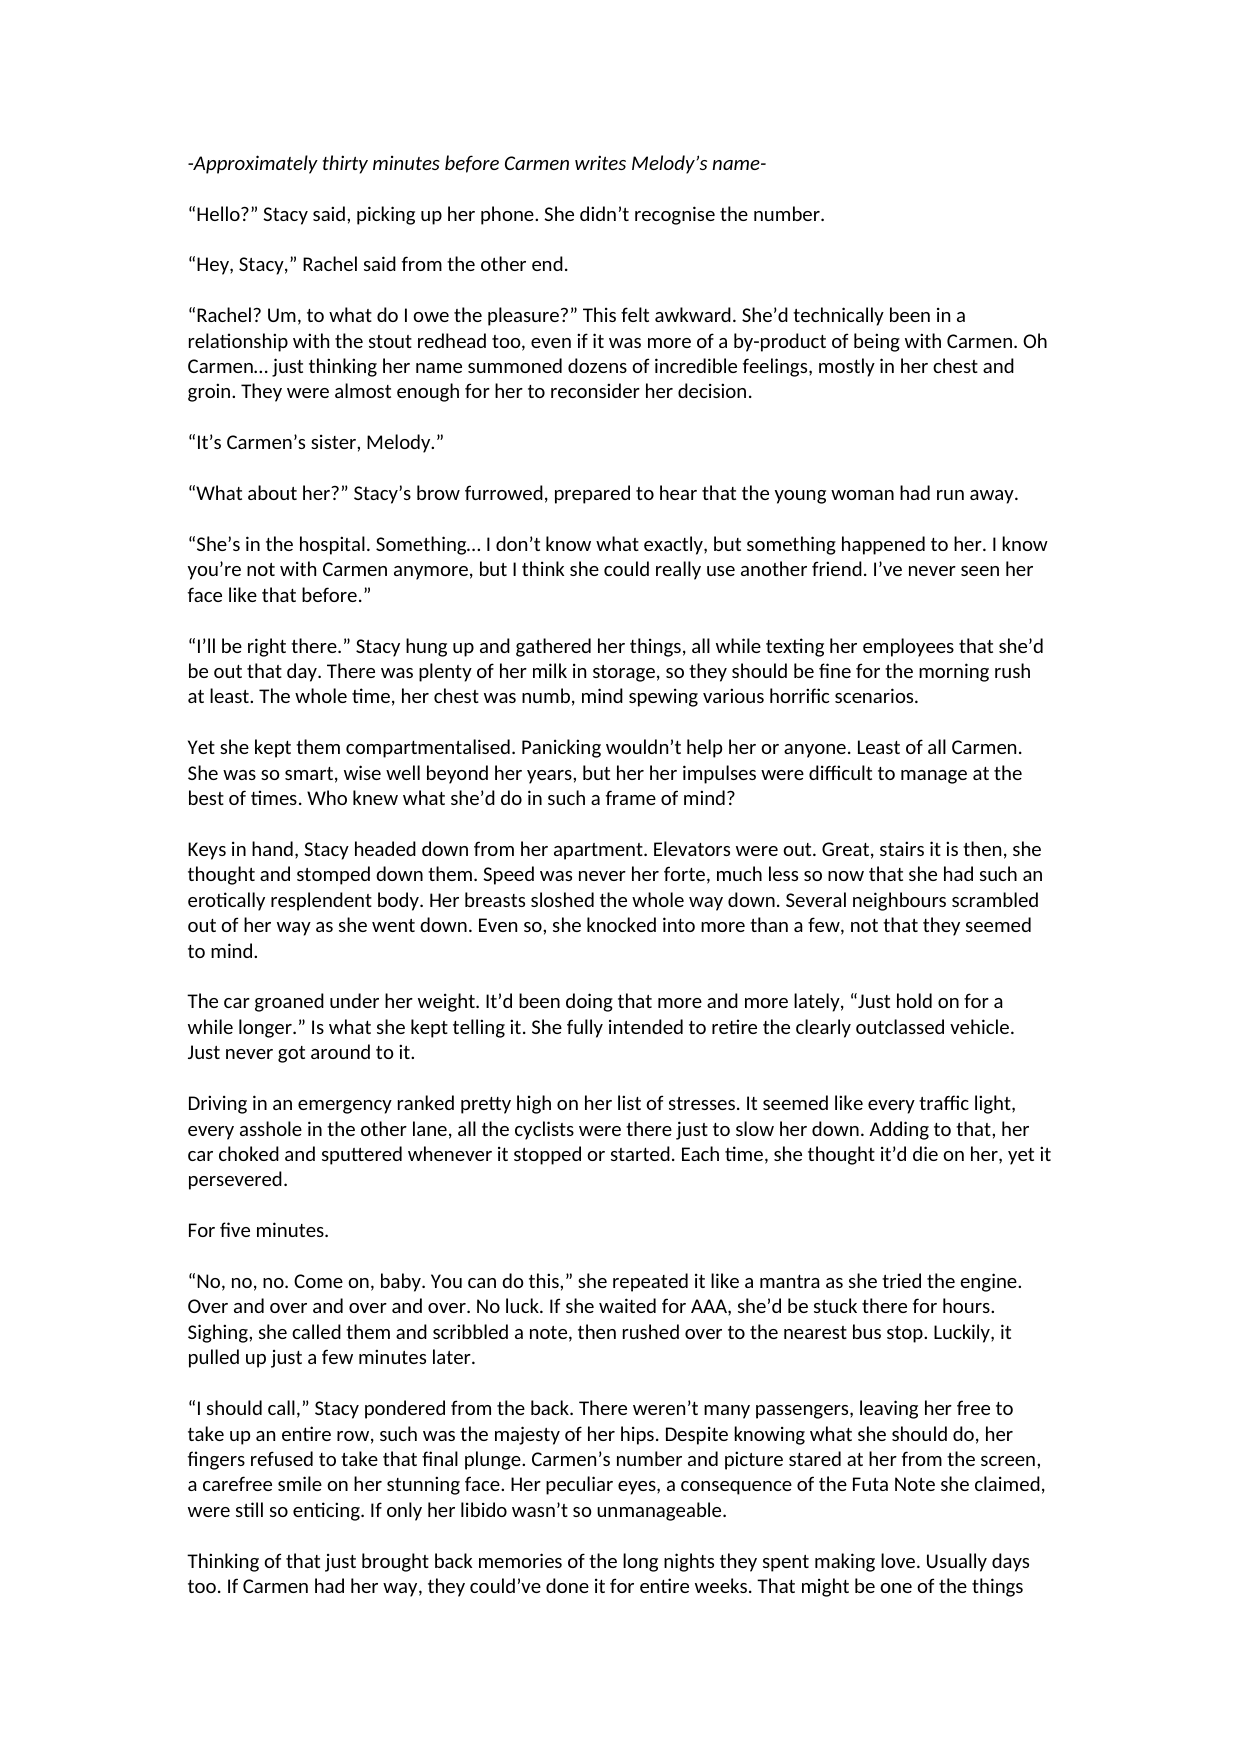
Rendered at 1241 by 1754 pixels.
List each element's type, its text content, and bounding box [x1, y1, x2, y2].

text “Rachel? Um, to what do I owe the pleasure?” This felt awkward. She’d technically been in a relationship with the stout redhead too, even if it was more of a by-product of being with Carmen. Oh Carmen… just thinking her name summoned dozens of incredible feelings, mostly in her chest and groin. They were almost enough for her to reconsider her decision. [187, 302, 1053, 404]
text “Hello?” Stacy said, picking up her phone. She didn’t recognise the number. [187, 201, 1053, 226]
text “No, no, no. Come on, baby. You can do this,” she repeated it like a mantra as she tried the engine. Over and over and over and over. No luck. If she waited for AAA, she’d be stuck there for hours. Sighing, she called them and scribbled a note, then rushed over to the nearest bus stop. Luckily, it pulled up just a few minutes later. [187, 1268, 1053, 1370]
text Yet she kept them compartmentalised. Panicking wouldn’t help her or anyone. Least of all Carmen. She was so smart, wise well beyond her years, but her her impulses were difficult to manage at the best of times. Who knew what she’d do in such a frame of mind? [187, 734, 1053, 811]
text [187, 1548, 1053, 1599]
text Driving in an emergency ranked pretty high on her list of stresses. It seemed like every traffic light, every asshole in the other lane, all the cyclists were there just to slow her down. Adding to that, her car choked and sputtered whenever it stopped or started. Each time, she thought it’d die on her, yet it persevered. [187, 1090, 1053, 1192]
text “What about her?” Stacy’s brow furrowed, prepared to hear that the young woman had run away. [187, 480, 1053, 506]
text “It’s Carmen’s sister, Melody.” [187, 429, 1053, 455]
text Keys in hand, Stacy headed down from her apartment. Elevators were out. Great, stairs it is then, she thought and stomped down them. Speed was never her forte, much less so now that she had such an erotically resplendent body. Her breasts sloshed the whole way down. Several neighbours scrambled out of her way as she went down. Even so, she knocked into more than a few, not that they seemed to mind. [187, 836, 1053, 963]
text -Approximately thirty minutes before Carmen writes Melody’s name- [187, 150, 1053, 175]
text “She’s in the hospital. Something… I don’t know what exactly, but something happened to her. I know you’re not with Carmen anymore, but I think she could really use another friend. I’ve never seen her face like that before.” [187, 531, 1053, 607]
text “Hey, Stacy,” Rachel said from the other end. [187, 252, 1053, 277]
text “I’ll be right there.” Stacy hung up and gathered her things, all while texting her employees that she’d be out that day. There was plenty of her milk in storage, so they should be fine for the morning rush at least. The whole time, her chest was numb, mind spewing various horrific scenarios. [187, 633, 1053, 709]
text For five minutes. [187, 1217, 1053, 1243]
text The car groaned under her weight. It’d been doing that more and more lately, “Just hold on for a while longer.” Is what she kept telling it. She fully intended to retire the clearly outclassed vehicle. Just never got around to it. [187, 989, 1053, 1065]
text “I should call,” Stacy pondered from the back. There weren’t many passengers, leaving her free to take up an entire row, such was the majesty of her hips. Despite knowing what she should do, her fingers refused to take that final plunge. Carmen’s number and picture stared at her from the screen, a carefree smile on her stunning face. Her peculiar eyes, a consequence of the Futa Note she claimed, were still so enticing. If only her libido wasn’t so unmanageable. [187, 1395, 1053, 1522]
